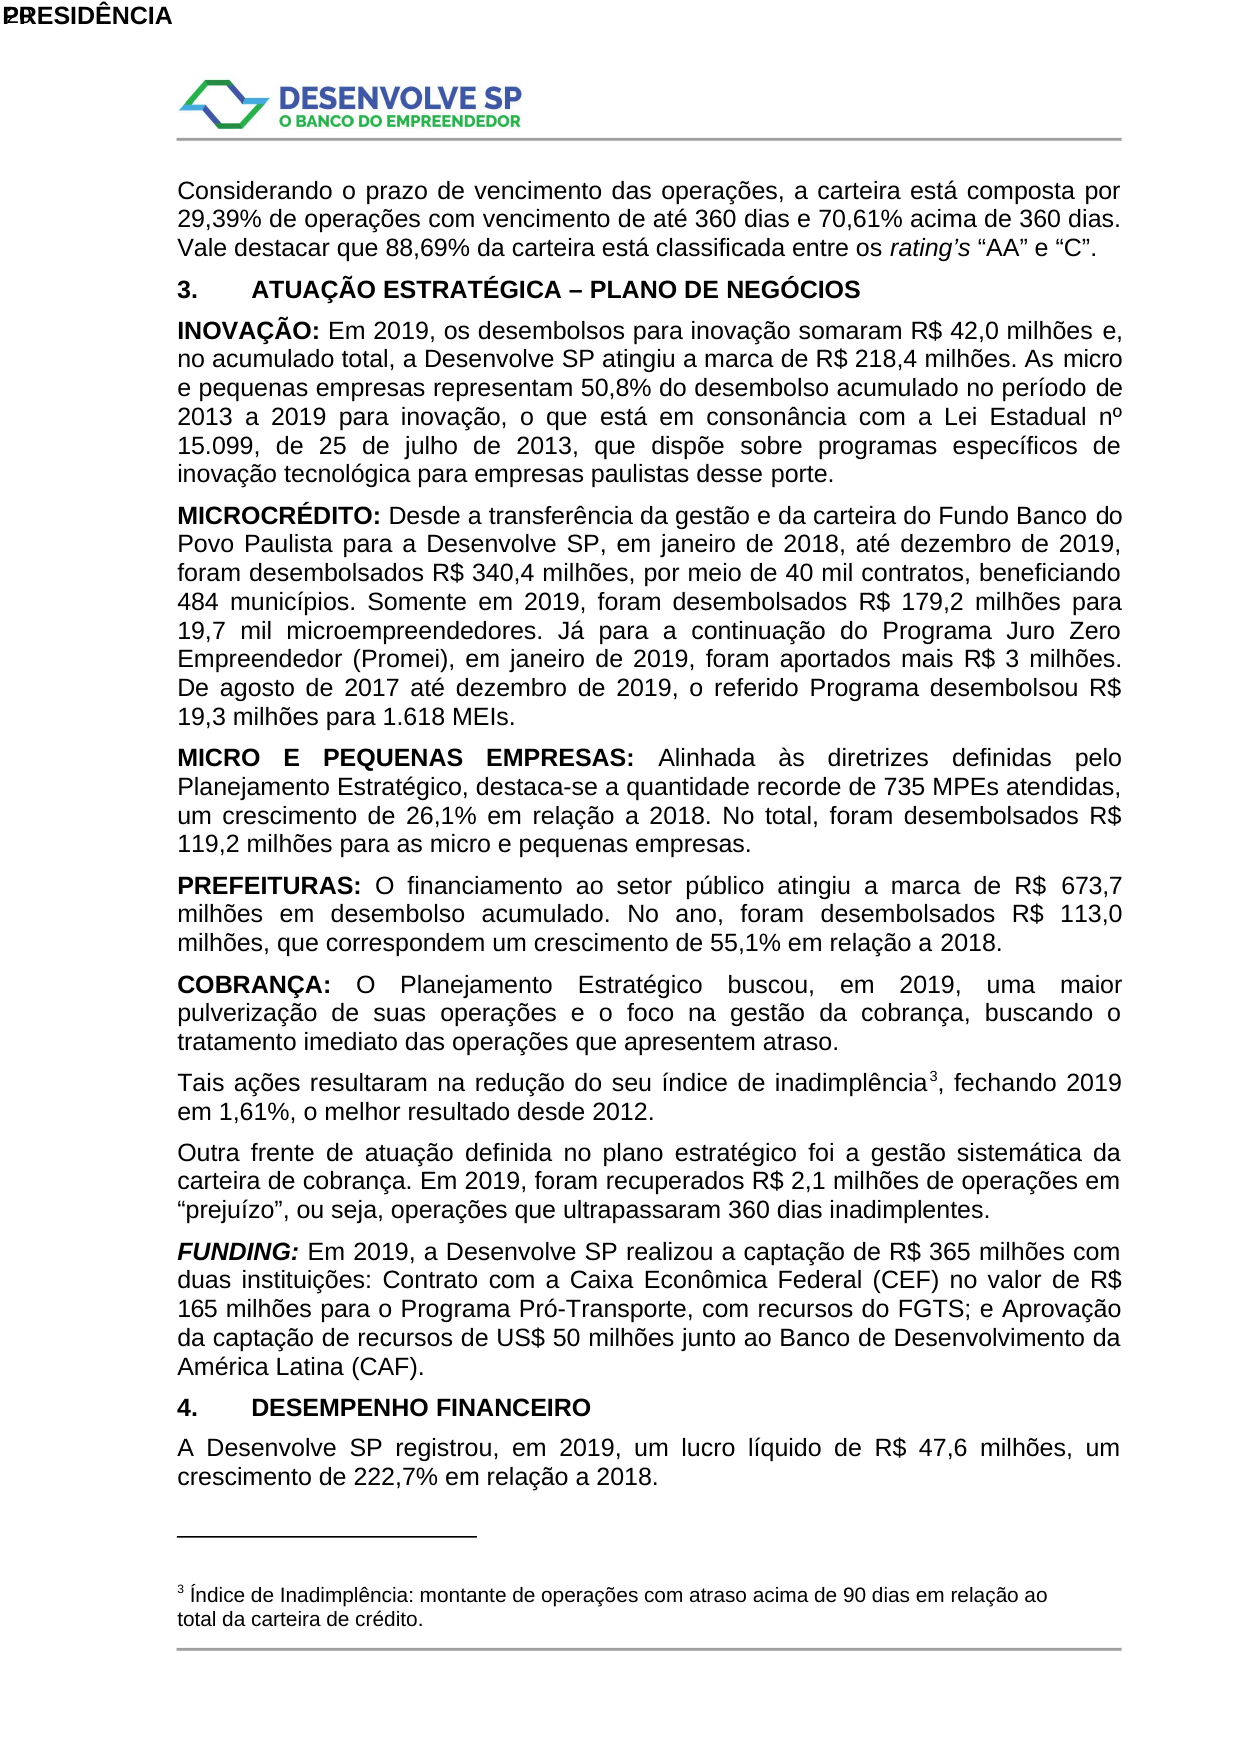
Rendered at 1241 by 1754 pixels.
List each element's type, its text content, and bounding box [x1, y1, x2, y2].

text 3 Índice de Inadimplência: montante de operações com atraso acima de 90 dias em relação ao total da carteira de crédito. [177, 1582, 1075, 1630]
subtitle ATUAÇÃO ESTRATÉGICA – PLANO DE NEGÓCIOS [177, 274, 1226, 303]
text INOVAÇÃO: Em 2019, os desembolsos para inovação somaram R$ 42,0 milhões e, no acumulado total, a Desenvolve SP atingiu a marca de R$ 218,4 milhões. As micro e pequenas empresas representam 50,8% do desembolso acumulado no período de 2013 a 2019 para inovação, o que está em consonância com a Lei Estadual nº 15.099, de 25 de julho de 2013, que dispõe sobre programas específicos de inovação tecnológica para empresas paulistas desse porte. [177, 316, 1123, 488]
text Outra frente de atuação definida no plano estratégico foi a gestão sistemática da carteira de cobrança. Em 2019, foram recuperados R$ 2,1 milhões de operações em “prejuízo”, ou seja, operações que ultrapassaram 360 dias inadimplentes. [177, 1138, 1122, 1224]
text FUNDING: Em 2019, a Desenvolve SP realizou a captação de R$ 365 milhões com duas instituições: Contrato com a Caixa Econômica Federal (CEF) no valor de R$ 165 milhões para o Programa Pró-Transporte, com recursos do FGTS; e Aprovação da captação de recursos de US$ 50 milhões junto ao Banco de Desenvolvimento da América Latina (CAF). [177, 1237, 1123, 1380]
text Tais ações resultaram na redução do seu índice de inadimplência3, fechando 2019 em 1,61%, o melhor resultado desde 2012. [177, 1068, 1122, 1126]
text MICRO E PEQUENAS EMPRESAS: Alinhada às diretrizes definidas pelo Planejamento Estratégico, destaca-se a quantidade recorde de 735 MPEs atendidas, um crescimento de 26,1% em relação a 2018. No total, foram desembolsados R$ 119,2 milhões para as micro e pequenas empresas. [177, 743, 1123, 858]
text PREFEITURAS: O financiamento ao setor público atingiu a marca de R$ 673,7 milhões em desembolso acumulado. No ano, foram desembolsados R$ 113,0 milhões, que correspondem um crescimento de 55,1% em relação a 2018. [177, 871, 1122, 957]
picture [176, 77, 529, 129]
text Considerando o prazo de vencimento das operações, a carteira está composta por 29,39% de operações com vencimento de até 360 dias e 70,61% acima de 360 dias. Vale destacar que 88,69% da carteira está classificada entre os rating’s “AA” e “C”. [177, 176, 1123, 262]
text MICROCRÉDITO: Desde a transferência da gestão e da carteira do Fundo Banco do Povo Paulista para a Desenvolve SP, em janeiro de 2018, até dezembro de 2019, foram desembolsados R$ 340,4 milhões, por meio de 40 mil contratos, beneficiando 484 municípios. Somente em 2019, foram desembolsados R$ 179,2 milhões para 19,7 mil microempreendedores. Já para a continuação do Programa Juro Zero Empreendedor (Promei), em janeiro de 2019, foram aportados mais R$ 3 milhões. De agosto de 2017 até dezembro de 2019, o referido Programa desembolsou R$ 19,3 milhões para 1.618 MEIs. [177, 501, 1123, 731]
text COBRANÇA: O Planejamento Estratégico buscou, em 2019, uma maior pulverização de suas operações e o foco na gestão da cobrança, buscando o tratamento imediato das operações que apresentem atraso. [177, 970, 1122, 1056]
subtitle DESEMPENHO FINANCEIRO [177, 1393, 1226, 1421]
text A Desenvolve SP registrou, em 2019, um lucro líquido de R$ 47,6 milhões, um crescimento de 222,7% em relação a 2018. [177, 1434, 1122, 1491]
